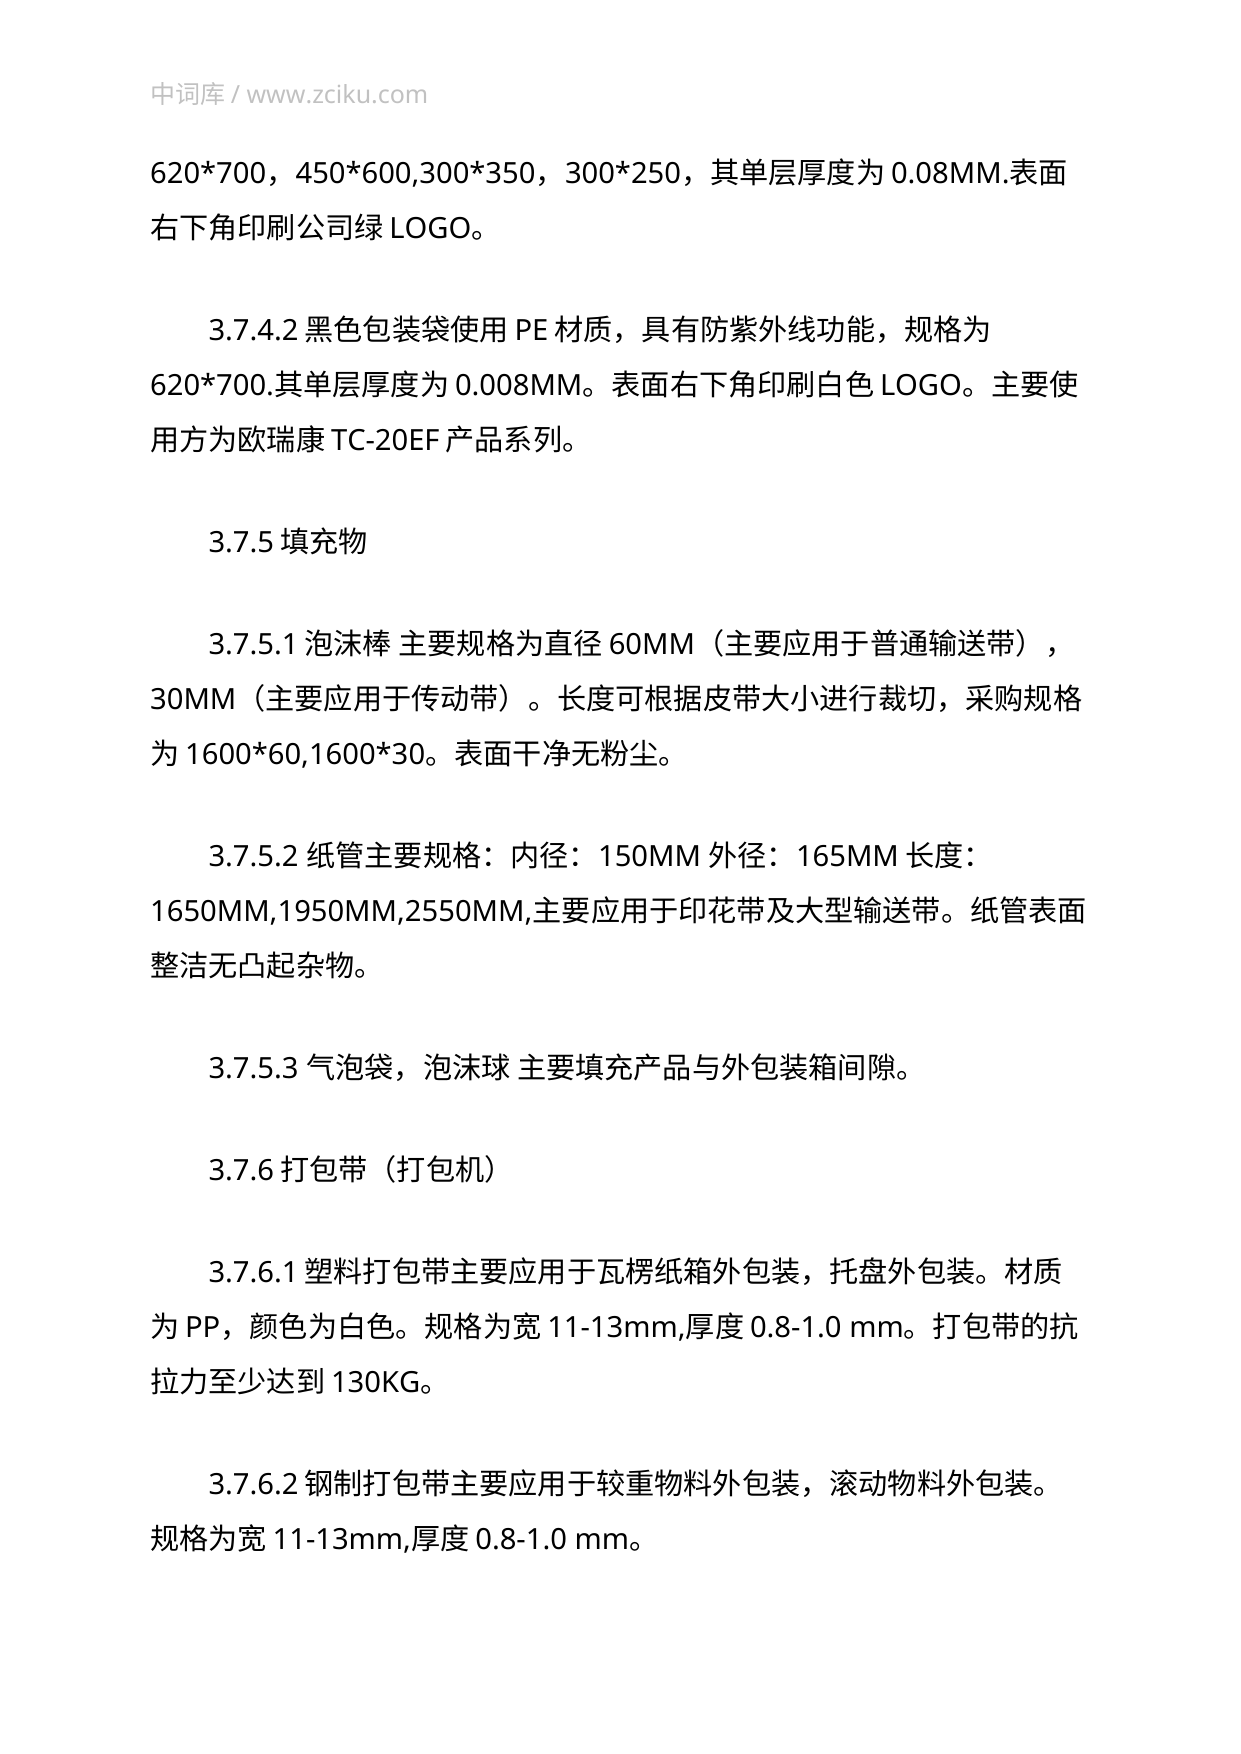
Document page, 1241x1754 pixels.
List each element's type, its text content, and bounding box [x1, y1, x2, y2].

text 3.7.4.2黑色包装袋使用PE材质，具有防紫外线功能，规格为620*700.其单层厚度为0.008MM。表面右下角印刷白色LOGO。主要使用方为欧瑞康TC-20EF产品系列。 [150, 307, 1090, 459]
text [150, 150, 1090, 247]
text 3.7.6打包带（打包机） [150, 1147, 1090, 1189]
text 3.7.6.2钢制打包带主要应用于较重物料外包装，滚动物料外包装。规格为宽11-13mm,厚度0.8-1.0 mm。 [150, 1461, 1090, 1558]
text 3.7.6.1塑料打包带主要应用于瓦楞纸箱外包装，托盘外包装。材质为PP，颜色为白色。规格为宽11-13mm,厚度0.8-1.0 mm。打包带的抗拉力至少达到130KG。 [150, 1249, 1090, 1401]
text 3.7.5.3 气泡袋，泡沫球 主要填充产品与外包装箱间隙。 [150, 1045, 1090, 1087]
text 3.7.5.1泡沫棒 主要规格为直径60MM（主要应用于普通输送带），30MM（主要应用于传动带）。长度可根据皮带大小进行裁切，采购规格为1600*60,1600*30。表面干净无粉尘。 [150, 621, 1090, 773]
text 3.7.5填充物 [150, 519, 1090, 561]
text 3.7.5.2 纸管主要规格：内径：150MM 外径：165MM长度：1650MM,1950MM,2550MM,主要应用于印花带及大型输送带。纸管表面整洁无凸起杂物。 [150, 833, 1090, 985]
